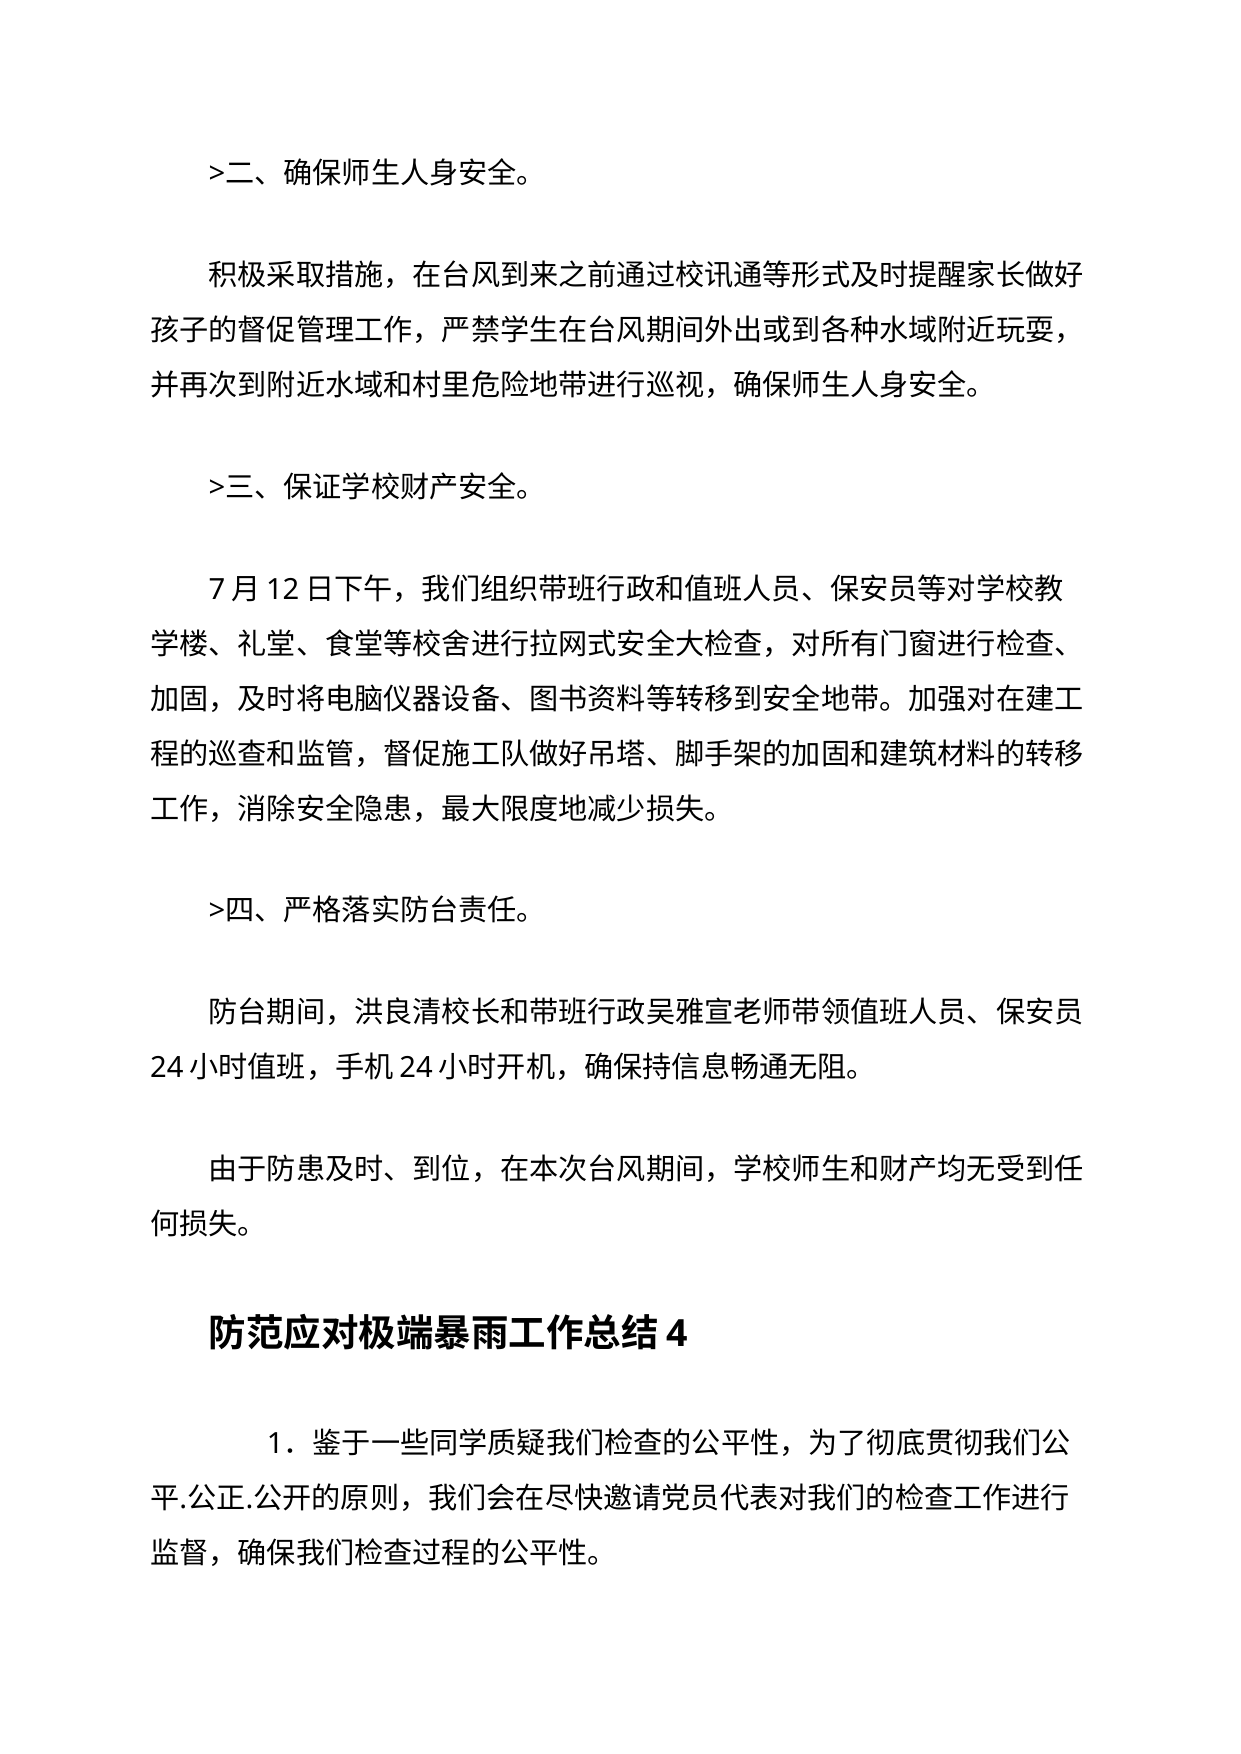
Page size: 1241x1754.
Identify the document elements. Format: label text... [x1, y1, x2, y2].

text >四、严格落实防台责任。 [150, 887, 1090, 929]
text 1．鉴于一些同学质疑我们检查的公平性，为了彻底贯彻我们公平.公正.公开的原则，我们会在尽快邀请党员代表对我们的检查工作进行监督，确保我们检查过程的公平性。 [150, 1420, 1090, 1572]
text 防范应对极端暴雨工作总结4 [150, 1302, 1090, 1357]
text >二、确保师生人身安全。 [150, 150, 1090, 192]
text 积极采取措施，在台风到来之前通过校讯通等形式及时提醒家长做好孩子的督促管理工作，严禁学生在台风期间外出或到各种水域附近玩耍，并再次到附近水域和村里危险地带进行巡视，确保师生人身安全。 [150, 252, 1090, 404]
text 7月12日下午，我们组织带班行政和值班人员、保安员等对学校教学楼、礼堂、食堂等校舍进行拉网式安全大检查，对所有门窗进行检查、加固，及时将电脑仪器设备、图书资料等转移到安全地带。加强对在建工程的巡查和监管，督促施工队做好吊塔、脚手架的加固和建筑材料的转移工作，消除安全隐患，最大限度地减少损失。 [150, 566, 1090, 827]
text 由于防患及时、到位，在本次台风期间，学校师生和财产均无受到任何损失。 [150, 1146, 1090, 1243]
text >三、保证学校财产安全。 [150, 463, 1090, 506]
text 防台期间，洪良清校长和带班行政吴雅宣老师带领值班人员、保安员24小时值班，手机24小时开机，确保持信息畅通无阻。 [150, 989, 1090, 1086]
